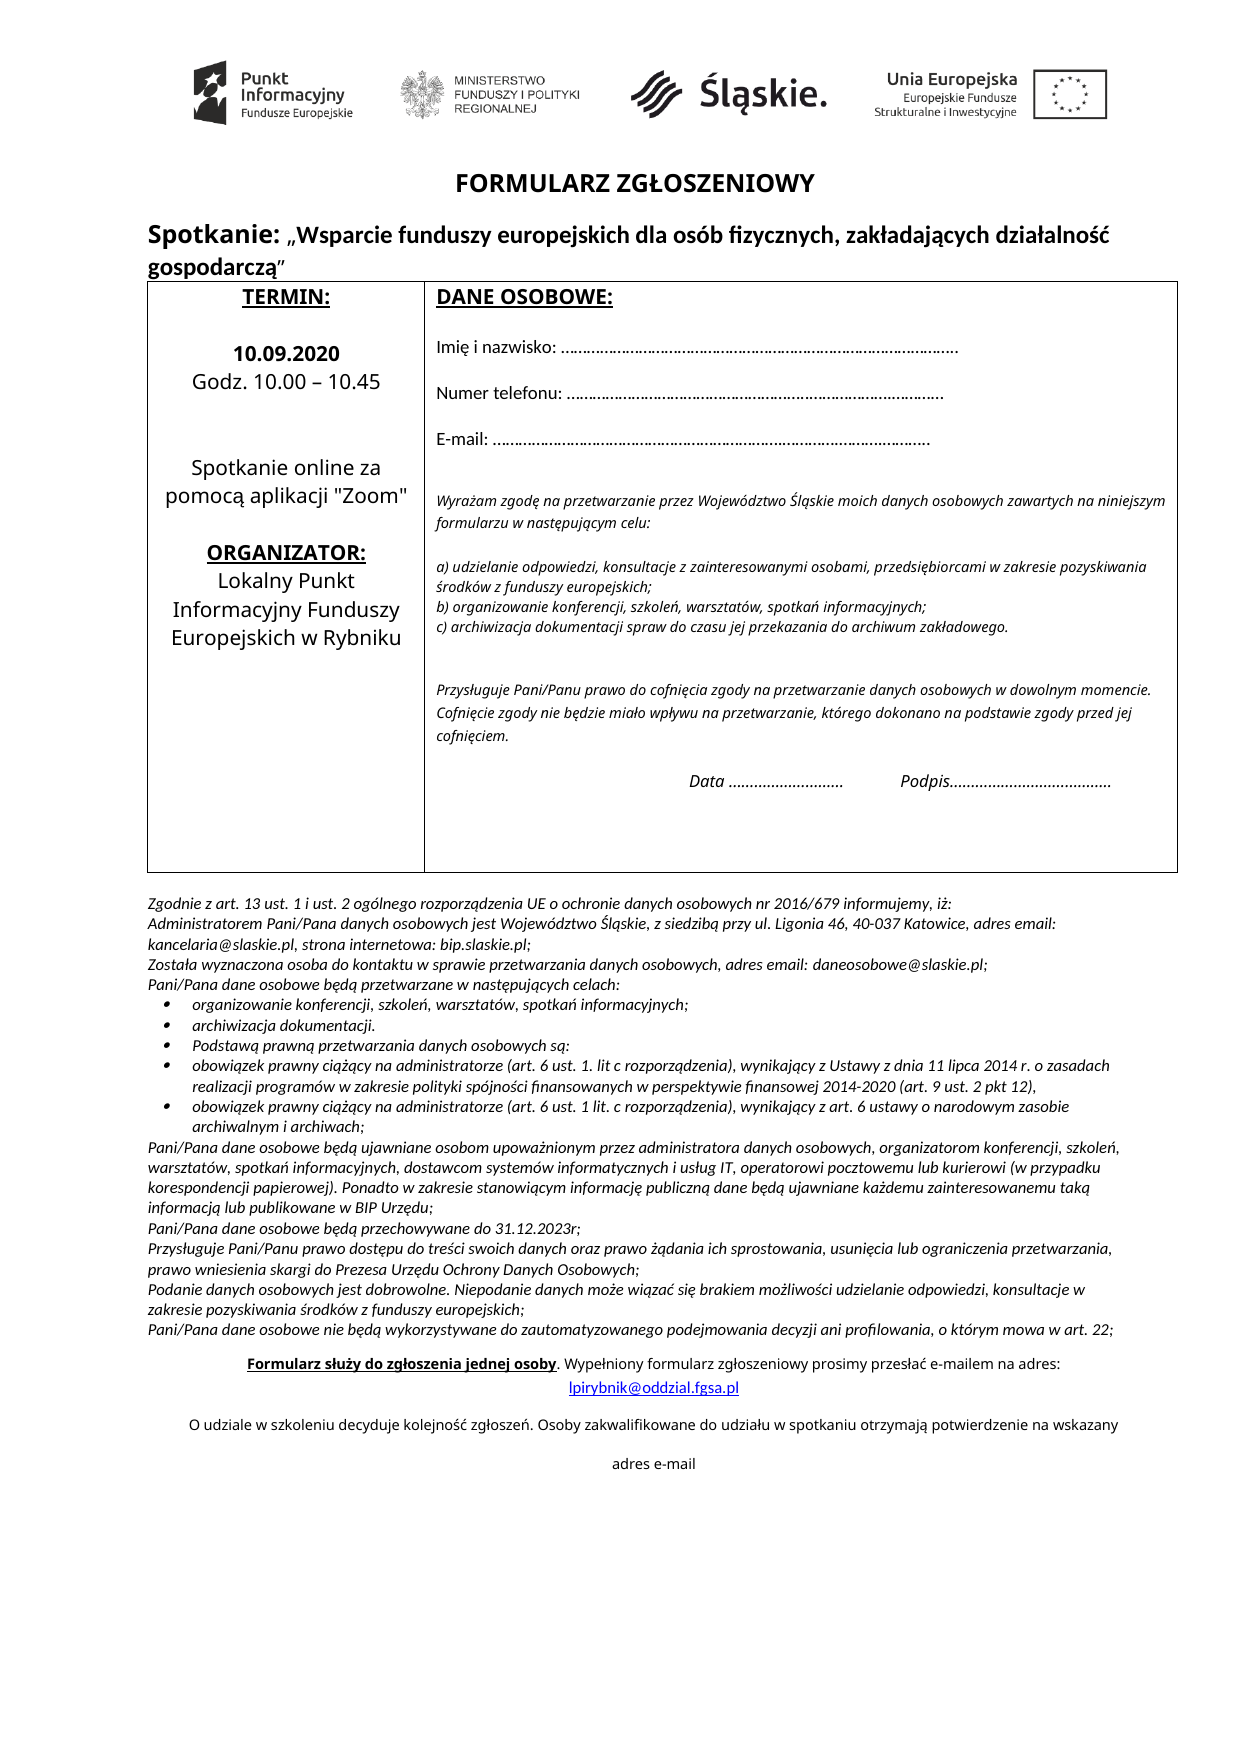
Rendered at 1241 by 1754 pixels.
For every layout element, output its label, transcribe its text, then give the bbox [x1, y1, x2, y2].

list Podstawą prawną przetwarzania danych osobowych są: [162, 1035, 1122, 1056]
list organizowanie konferencji, szkoleń, warsztatów, spotkań informacyjnych; [162, 995, 1122, 1015]
picture [177, 44, 1123, 141]
list Formularz służy do zgłoszenia jednej osoby. Wypełniony formularz zgłoszeniowy prosimy przesłać e-mailem na adres: lpirybnik@oddzial.fgsa.pl [185, 1340, 1122, 1397]
text Spotkanie: „Wsparcie funduszy europejskich dla osób fizycznych, zakładających działalność gospodarczą” [148, 217, 1122, 281]
text Administratorem Pani/Pana danych osobowych jest Województwo Śląskie, z siedzibą przy ul. Ligonia 46, 40-037 Katowice, adres email: kancelaria@slaskie.pl, strona internetowa: bip.slaskie.pl; [148, 913, 1122, 954]
table_header DANE OSOBOWE: Imię i nazwisko: ……………………………………………………………………………….. Numer telefonu: ………………………………………………..……………….………… E-mail: ………………………………………………………….………….……….……….. Wyrażam zgodę na przetwarzanie przez Województwo Śląskie moich danych osobowych zawartych na niniejszym formularzu w następującym celu: a) udzielanie odpowiedzi, konsultacje z zainteresowanymi osobami, przedsiębiorcami w zakresie pozyskiwania środków z funduszy europejskich; b) organizowanie konferencji, szkoleń, warsztatów, spotkań informacyjnych; c) archiwizacja dokumentacji spraw do czasu jej przekazania do archiwum zakładowego. Przysługuje Pani/Panu prawo do cofnięcia zgody na przetwarzanie danych osobowych w dowolnym momencie. Cofnięcie zgody nie będzie miało wpływu na przetwarzanie, którego dokonano na podstawie zgody przed jej cofnięciem. Data ……………………… Podpis……………………………….. [425, 282, 1177, 872]
text Pani/Pana dane osobowe będą przetwarzane w następujących celach: [148, 974, 1122, 995]
list archiwizacja dokumentacji. [162, 1015, 1122, 1035]
text Została wyznaczona osoba do kontaktu w sprawie przetwarzania danych osobowych, adres email: daneosobowe@slaskie.pl; [148, 954, 1122, 974]
text Zgodnie z art. 13 ust. 1 i ust. 2 ogólnego rozporządzenia UE o ochronie danych osobowych nr 2016/679 informujemy, iż: [148, 893, 1122, 913]
text FORMULARZ ZGŁOSZENIOWY [148, 166, 1122, 199]
list O udziale w szkoleniu decyduje kolejność zgłoszeń. Osoby zakwalifikowane do udziału w spotkaniu otrzymają potwierdzenie na wskazany adres e-mail [185, 1400, 1122, 1474]
text Pani/Pana dane osobowe nie będą wykorzystywane do zautomatyzowanego podejmowania decyzji ani profilowania, o którym mowa w art. 22; [148, 1320, 1122, 1340]
text Przysługuje Pani/Panu prawo dostępu do treści swoich danych oraz prawo żądania ich sprostowania, usunięcia lub ograniczenia przetwarzania, prawo wniesienia skargi do Prezesa Urzędu Ochrony Danych Osobowych; [148, 1238, 1122, 1279]
text Pani/Pana dane osobowe będą ujawniane osobom upoważnionym przez administratora danych osobowych, organizatorom konferencji, szkoleń, warsztatów, spotkań informacyjnych, dostawcom systemów informatycznych i usług IT, operatorowi pocztowemu lub kurierowi (w przypadku korespondencji papierowej). Ponadto w zakresie stanowiącym informację publiczną dane będą ujawniane każdemu zainteresowanemu taką informacją lub publikowane w BIP Urzędu; [148, 1137, 1122, 1218]
list obowiązek prawny ciążący na administratorze (art. 6 ust. 1 lit. c rozporządzenia), wynikający z art. 6 ustawy o narodowym zasobie archiwalnym i archiwach; [162, 1096, 1122, 1137]
list obowiązek prawny ciążący na administratorze (art. 6 ust. 1. lit c rozporządzenia), wynikający z Ustawy z dnia 11 lipca 2014 r. o zasadach realizacji programów w zakresie polityki spójności finansowanych w perspektywie finansowej 2014-2020 (art. 9 ust. 2 pkt 12), [162, 1056, 1122, 1096]
text Pani/Pana dane osobowe będą przechowywane do 31.12.2023r; [148, 1218, 1122, 1238]
table_header TERMIN: 10.09.2020 Godz. 10.00 – 10.45 Spotkanie online za pomocą aplikacji "Zoom" ORGANIZATOR: Lokalny Punkt Informacyjny Funduszy Europejskich w Rybniku [148, 282, 424, 872]
text Podanie danych osobowych jest dobrowolne. Niepodanie danych może wiązać się brakiem możliwości udzielanie odpowiedzi, konsultacje w zakresie pozyskiwania środków z funduszy europejskich; [148, 1279, 1122, 1320]
